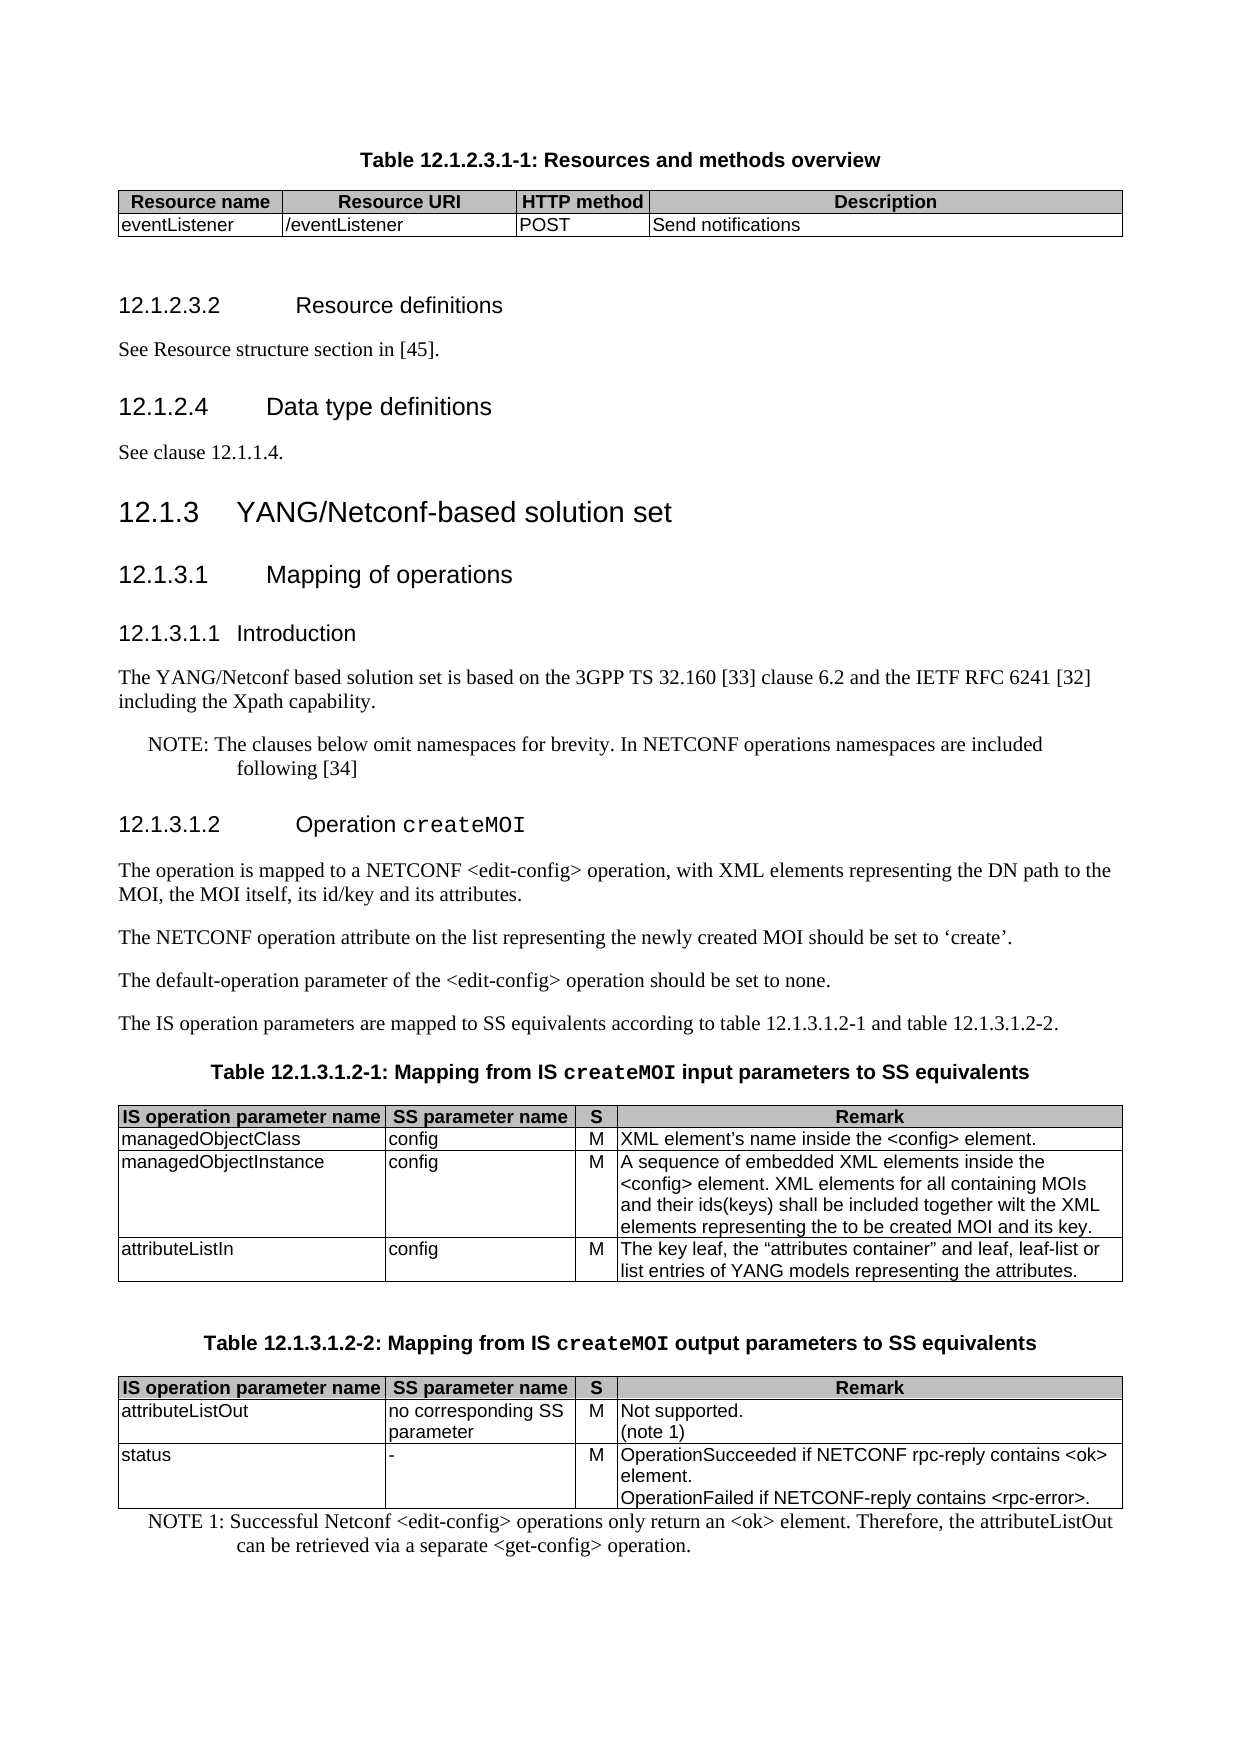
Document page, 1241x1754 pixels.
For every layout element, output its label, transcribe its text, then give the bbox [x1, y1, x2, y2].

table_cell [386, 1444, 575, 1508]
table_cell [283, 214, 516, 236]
subtitle 12.1.3.1.1 Introduction [118, 620, 1122, 646]
text The NETCONF operation attribute on the list representing the newly created MOI should be set to ‘create’. [118, 925, 1122, 949]
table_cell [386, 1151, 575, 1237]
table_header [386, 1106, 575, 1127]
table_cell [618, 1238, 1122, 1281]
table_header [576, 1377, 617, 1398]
text NOTE: The clauses below omit namespaces for brevity. In NETCONF operations namespaces are included following [34] [148, 732, 1122, 780]
text The operation is mapped to a NETCONF <edit-config> operation, with XML elements representing the DN path to the MOI, the MOI itself, its id/key and its attributes. [118, 858, 1122, 906]
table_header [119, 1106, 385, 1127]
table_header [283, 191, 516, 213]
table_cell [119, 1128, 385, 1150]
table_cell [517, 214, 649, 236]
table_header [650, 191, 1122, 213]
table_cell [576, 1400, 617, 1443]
text See clause 12.1.1.4. [118, 440, 1122, 464]
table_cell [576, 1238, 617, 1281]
text Table 12.1.3.1.2-2: Mapping from IS createMOI output parameters to SS equivalents [118, 1331, 1122, 1357]
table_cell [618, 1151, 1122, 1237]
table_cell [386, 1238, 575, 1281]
text The IS operation parameters are mapped to SS equivalents according to table 12.1.3.1.2-1 and table 12.1.3.1.2-2. [118, 1011, 1122, 1035]
text Table 12.1.3.1.2-1: Mapping from IS createMOI input parameters to SS equivalents [118, 1060, 1122, 1086]
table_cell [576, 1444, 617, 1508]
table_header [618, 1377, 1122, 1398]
text NOTE 1: Successful Netconf <edit-config> operations only return an <ok> element. Therefore, the attributeListOut can be retrieved via a separate <get-config> operation. [148, 1509, 1122, 1557]
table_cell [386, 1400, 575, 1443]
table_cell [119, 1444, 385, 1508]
subtitle 12.1.3.1 Mapping of operations [118, 560, 1122, 589]
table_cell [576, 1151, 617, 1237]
text Table 12.1.2.3.1-1: Resources and methods overview [118, 148, 1122, 172]
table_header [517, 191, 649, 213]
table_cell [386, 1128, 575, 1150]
subtitle 12.1.3.1.2 Operation createMOI [118, 811, 1122, 839]
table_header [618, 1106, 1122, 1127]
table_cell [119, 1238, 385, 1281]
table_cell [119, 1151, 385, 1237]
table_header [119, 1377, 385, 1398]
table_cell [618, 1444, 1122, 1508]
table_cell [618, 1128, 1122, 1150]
subtitle 12.1.2.3.2 Resource definitions [118, 292, 1122, 318]
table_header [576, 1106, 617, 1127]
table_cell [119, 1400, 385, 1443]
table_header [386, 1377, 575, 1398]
text The default-operation parameter of the <edit-config> operation should be set to none. [118, 968, 1122, 992]
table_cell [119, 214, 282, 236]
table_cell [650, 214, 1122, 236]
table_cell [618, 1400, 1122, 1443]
subtitle 12.1.3 YANG/Netconf-based solution set [118, 495, 1122, 529]
text See Resource structure section in [45]. [118, 337, 1122, 361]
subtitle 12.1.2.4 Data type definitions [118, 392, 1122, 421]
text The YANG/Netconf based solution set is based on the 3GPP TS 32.160 [33] clause 6.2 and the IETF RFC 6241 [32] including the Xpath capability. [118, 665, 1122, 713]
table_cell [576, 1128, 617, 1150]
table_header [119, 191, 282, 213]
